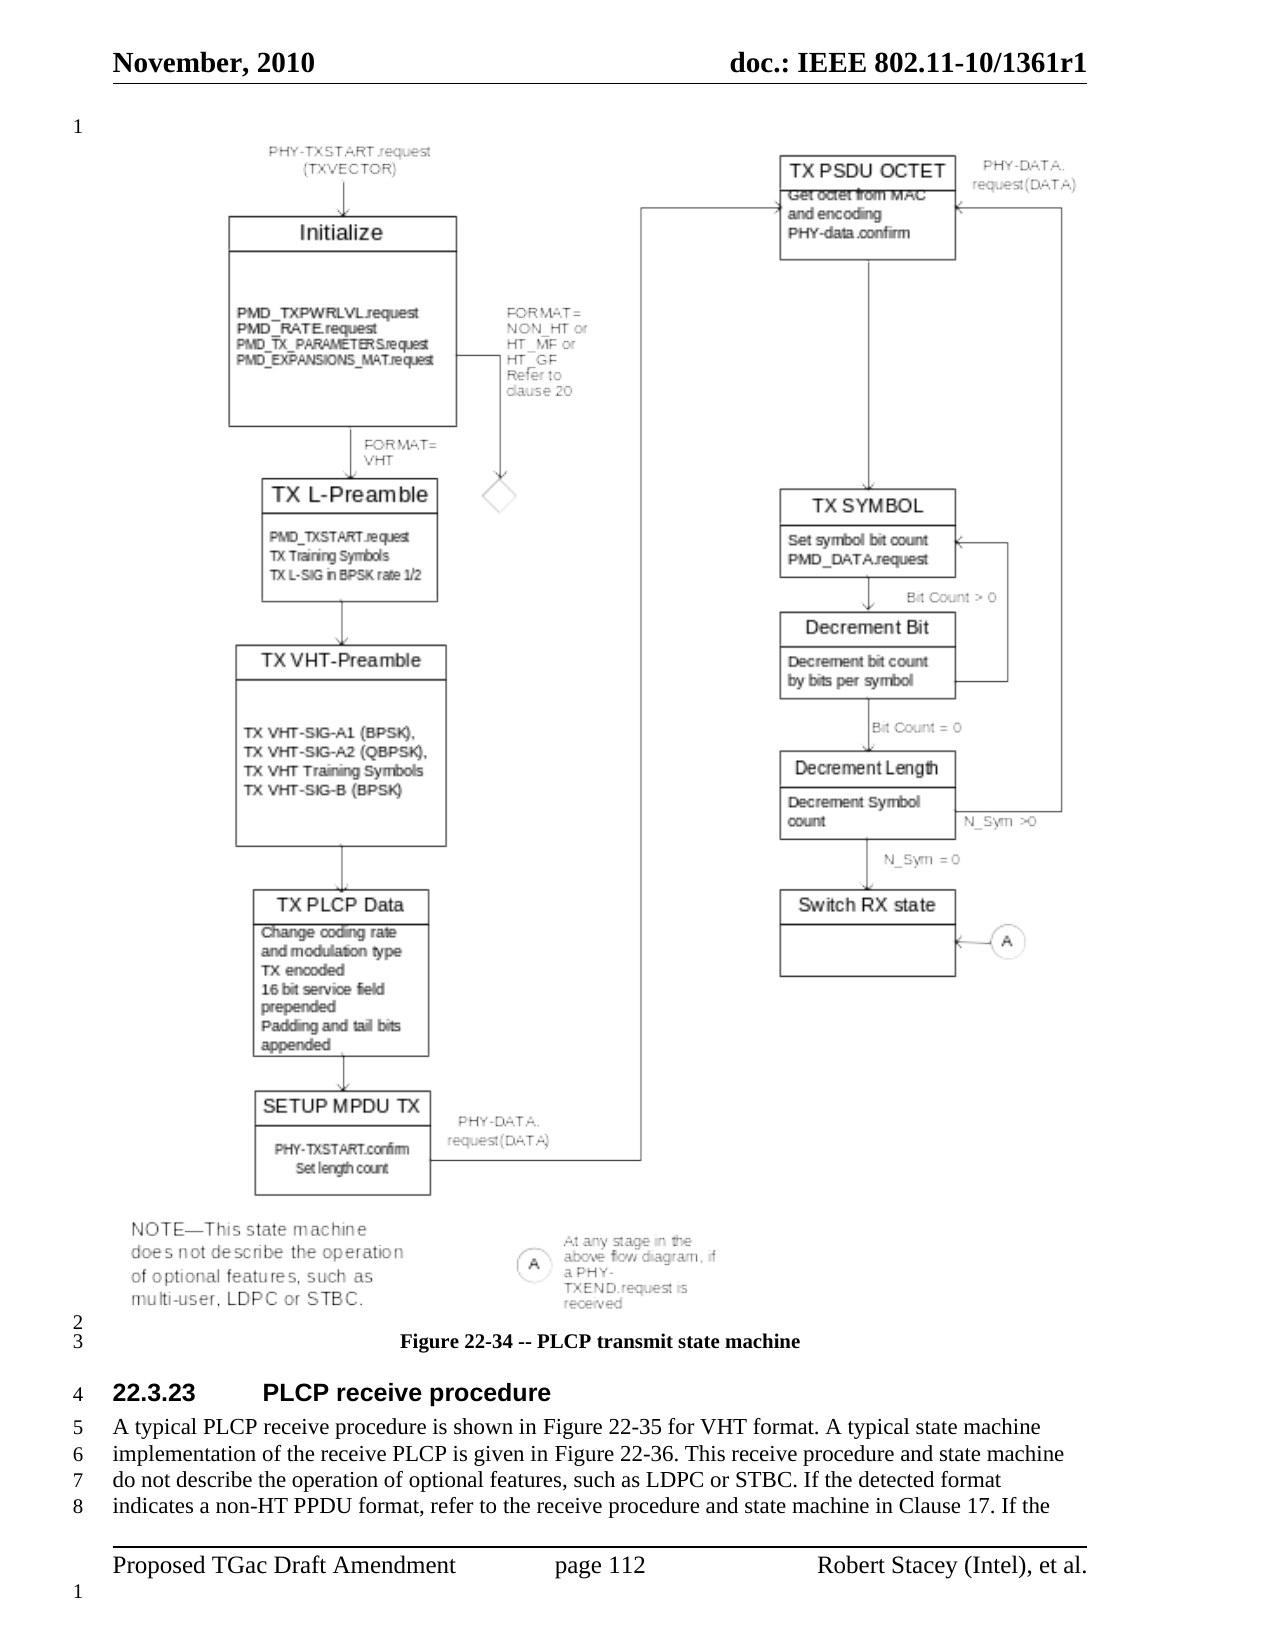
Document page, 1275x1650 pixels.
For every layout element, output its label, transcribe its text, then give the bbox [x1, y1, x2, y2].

subtitle PLCP receive procedure [112, 1378, 1087, 1407]
